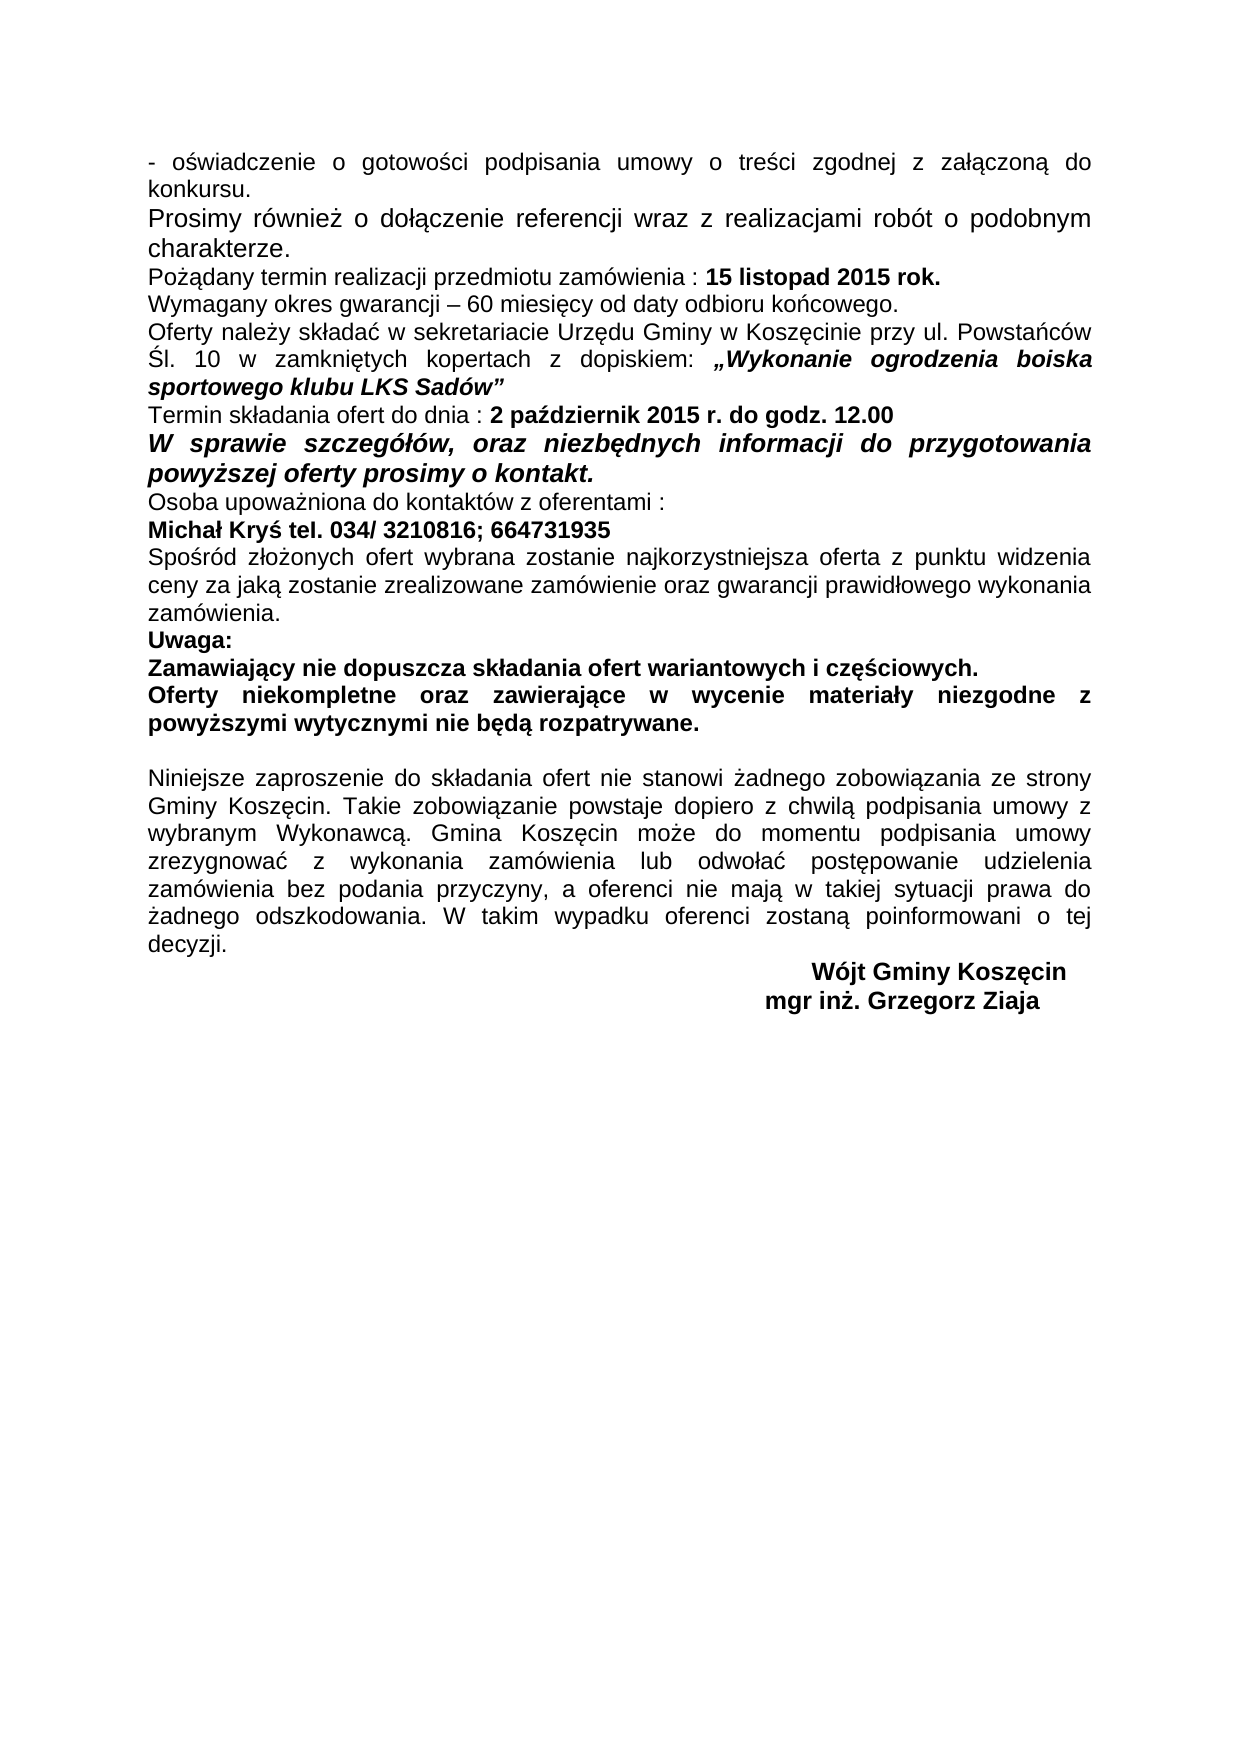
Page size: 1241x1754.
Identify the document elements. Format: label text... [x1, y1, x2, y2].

text - oświadczenie o gotowości podpisania umowy o treści zgodnej z załączoną do konkursu. [148, 148, 1093, 203]
text Zamawiający nie dopuszcza składania ofert wariantowych i częściowych. [148, 654, 1093, 681]
text Termin składania ofert do dnia : 2 październik 2015 r. do godz. 12.00 [148, 401, 1093, 428]
text Uwaga: [148, 626, 1093, 654]
text Wójt Gminy Koszęcin [148, 957, 1112, 986]
text Osoba upoważniona do kontaktów z oferentami : [148, 488, 1093, 516]
text Oferty należy składać w sekretariacie Urzędu Gminy w Koszęcinie przy ul. Powstańców Śl. 10 w zamkniętych kopertach z dopiskiem: „Wykonanie ogrodzenia boiska sportowego klubu LKS Sadów” [148, 318, 1093, 401]
text mgr inż. Grzegorz Ziaja [148, 986, 1112, 1015]
text Wymagany okres gwarancji – 60 miesięcy od daty odbioru końcowego. [148, 290, 1093, 318]
text Niniejsze zaproszenie do składania ofert nie stanowi żadnego zobowiązania ze strony Gminy Koszęcin. Takie zobowiązanie powstaje dopiero z chwilą podpisania umowy z wybranym Wykonawcą. Gmina Koszęcin może do momentu podpisania umowy zrezygnować z wykonania zamówienia lub odwołać postępowanie udzielenia zamówienia bez podania przyczyny, a oferenci nie mają w takiej sytuacji prawa do żadnego odszkodowania. W takim wypadku oferenci zostaną poinformowani o tej decyzji. [148, 764, 1093, 957]
text Oferty niekompletne oraz zawierające w wycenie materiały niezgodne z powyższymi wytycznymi nie będą rozpatrywane. [148, 681, 1093, 736]
text Prosimy również o dołączenie referencji wraz z realizacjami robót o podobnym charakterze. [148, 203, 1093, 263]
text W sprawie szczegółów, oraz niezbędnych informacji do przygotowania powyższej oferty prosimy o kontakt. [148, 428, 1093, 488]
text Spośród złożonych ofert wybrana zostanie najkorzystniejsza oferta z punktu widzenia ceny za jaką zostanie zrealizowane zamówienie oraz gwarancji prawidłowego wykonania zamówienia. [148, 543, 1093, 626]
text Pożądany termin realizacji przedmiotu zamówienia : 15 listopad 2015 rok. [148, 263, 1093, 290]
text Michał Kryś teI. 034/ 3210816; 664731935 [148, 516, 1093, 543]
